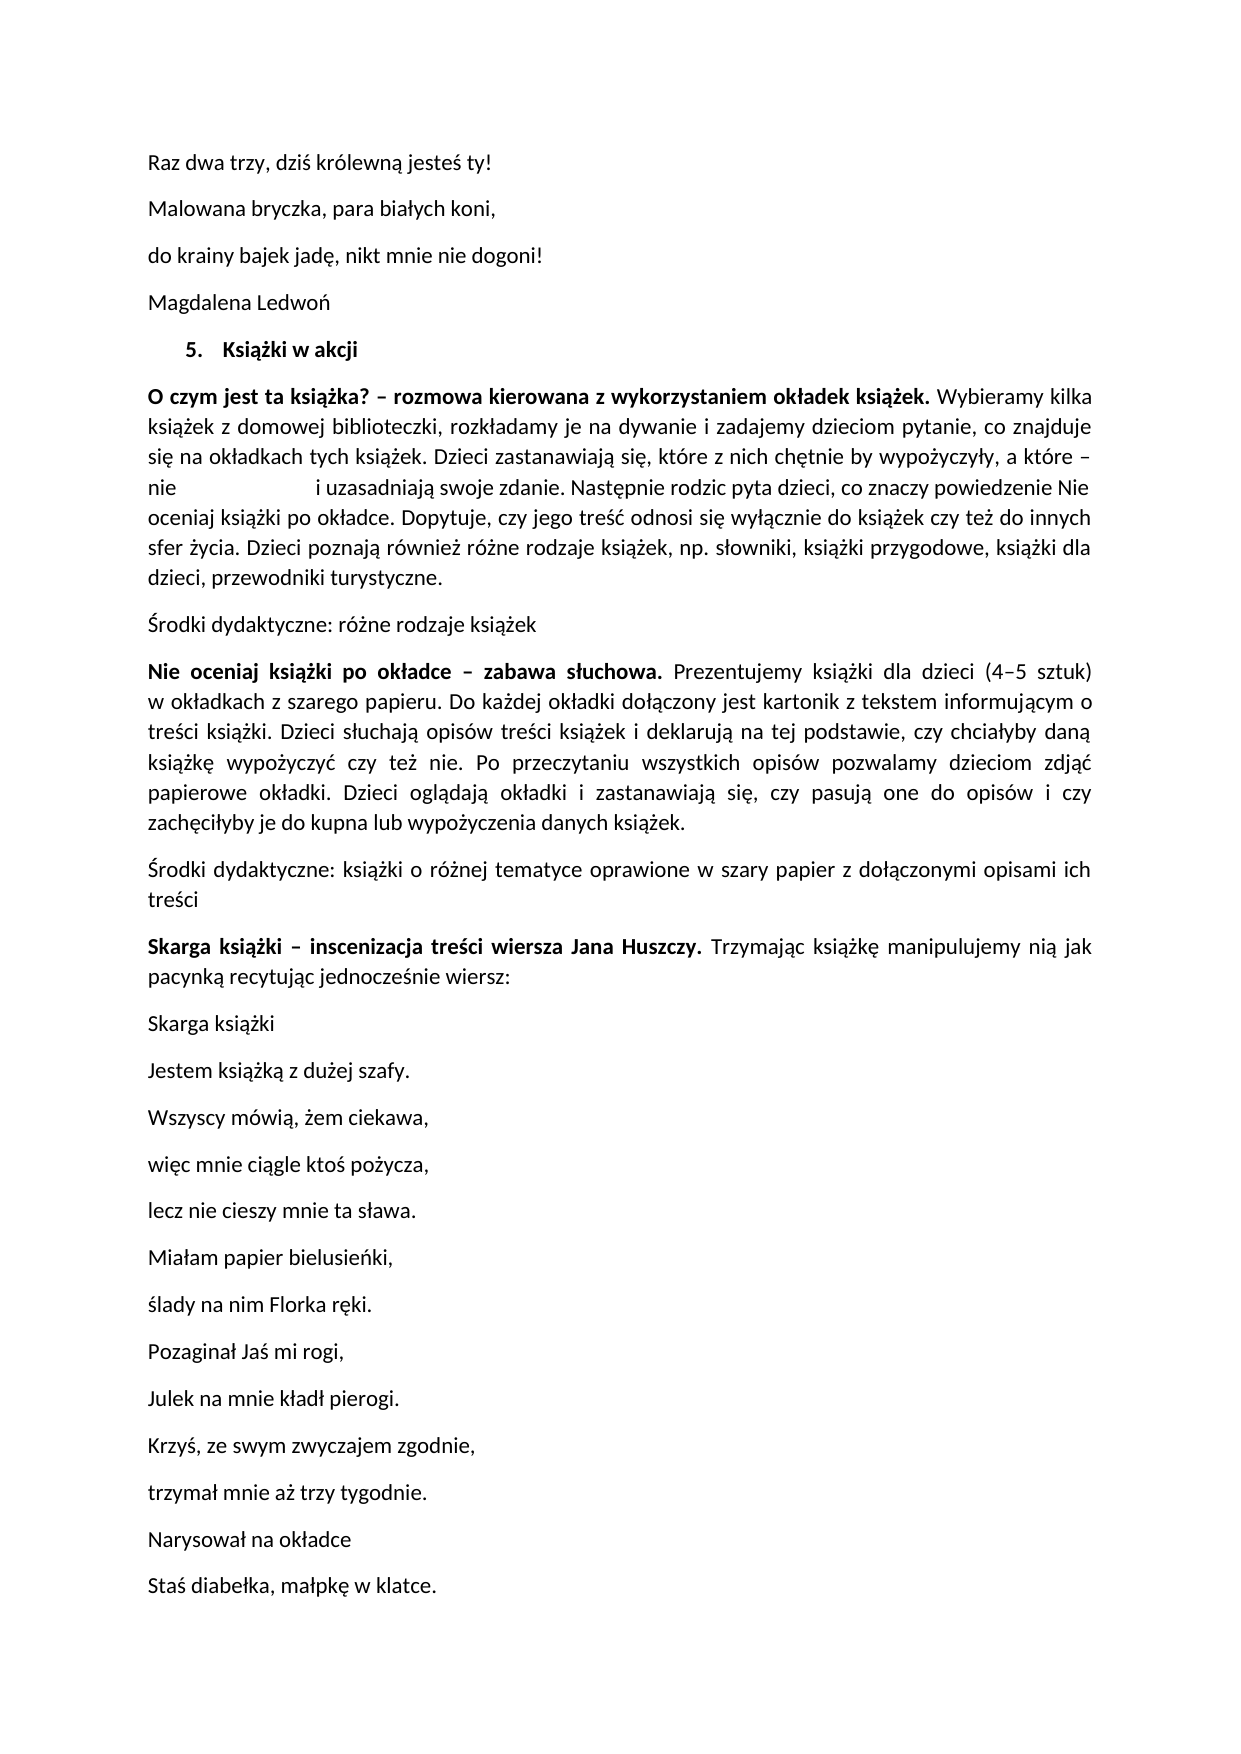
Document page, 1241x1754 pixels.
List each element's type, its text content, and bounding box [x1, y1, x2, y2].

text trzymał mnie aż trzy tygodnie. [148, 1478, 1093, 1506]
text Magdalena Ledwoń [148, 288, 1093, 316]
text Malowana bryczka, para białych koni, [148, 194, 1093, 222]
text Raz dwa trzy, dziś królewną jesteś ty! [148, 148, 1093, 176]
text do krainy bajek jadę, nikt mnie nie dogoni! [148, 241, 1093, 269]
text Nie oceniaj książki po okładce – zabawa słuchowa. Prezentujemy książki dla dzieci (4–5 sztuk) w okładkach z szarego papieru. Do każdej okładki dołączony jest kartonik z tekstem informującym o treści książki. Dzieci słuchają opisów treści książek i deklarują na tej podstawie, czy chciałyby daną książkę wypożyczyć czy też nie. Po przeczytaniu wszystkich opisów pozwalamy dzieciom zdjąć papierowe okładki. Dzieci oglądają okładki i zastanawiają się, czy pasują one do opisów i czy zachęciłyby je do kupna lub wypożyczenia danych książek. [148, 657, 1093, 836]
text Julek na mnie kładł pierogi. [148, 1384, 1093, 1412]
text Wszyscy mówią, żem ciekawa, [148, 1103, 1093, 1131]
text ślady na nim Florka ręki. [148, 1290, 1093, 1318]
text Skarga książki [148, 1009, 1093, 1037]
text Miałam papier bielusieńki, [148, 1243, 1093, 1271]
text Skarga książki – inscenizacja treści wiersza Jana Huszczy. Trzymając książkę manipulujemy nią jak pacynką recytując jednocześnie wiersz: [148, 932, 1093, 990]
text Środki dydaktyczne: książki o różnej tematyce oprawione w szary papier z dołączonymi opisami ich treści [148, 855, 1093, 913]
text Krzyś, ze swym zwyczajem zgodnie, [148, 1431, 1093, 1459]
text Środki dydaktyczne: różne rodzaje książek [148, 610, 1093, 638]
text lecz nie cieszy mnie ta sława. [148, 1197, 1093, 1224]
text O czym jest ta książka? – rozmowa kierowana z wykorzystaniem okładek książek. Wybieramy kilka książek z domowej biblioteczki, rozkładamy je na dywanie i zadajemy dzieciom pytanie, co znajduje się na okładkach tych książek. Dzieci zastanawiają się, które z nich chętnie by wypożyczyły, a które – nie i uzasadniają swoje zdanie. Następnie rodzic pyta dzieci, co znaczy powiedzenie Nie oceniaj książki po okładce. Dopytuje, czy jego treść odnosi się wyłącznie do książek czy też do innych sfer życia. Dzieci poznają również różne rodzaje książek, np. słowniki, książki przygodowe, książki dla dzieci, przewodniki turystyczne. [148, 382, 1093, 591]
text Staś diabełka, małpkę w klatce. [148, 1572, 1093, 1599]
text Narysował na okładce [148, 1525, 1093, 1553]
text Jestem książką z dużej szafy. [148, 1056, 1093, 1084]
text więc mnie ciągle ktoś pożycza, [148, 1150, 1093, 1178]
text Pozaginał Jaś mi rogi, [148, 1337, 1093, 1365]
list Książki w akcji [185, 335, 1093, 363]
